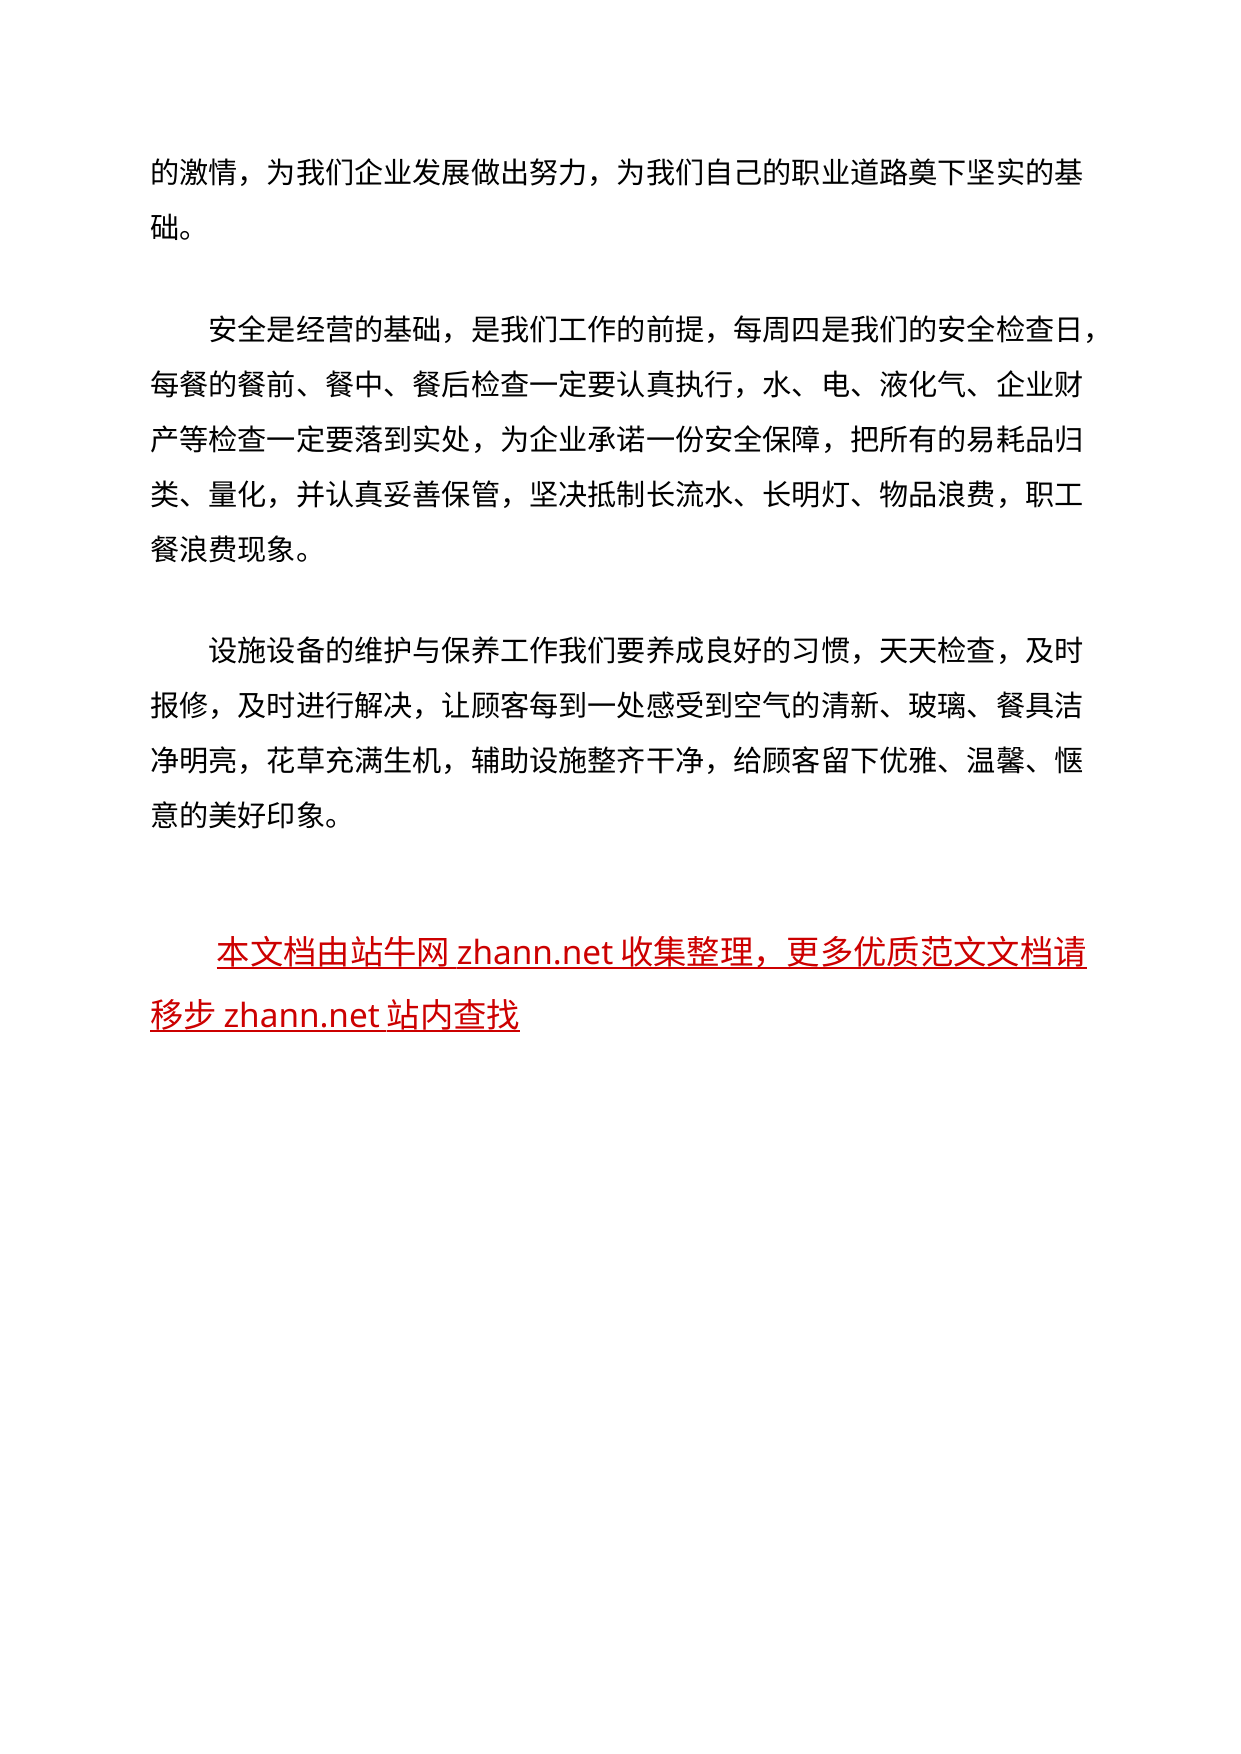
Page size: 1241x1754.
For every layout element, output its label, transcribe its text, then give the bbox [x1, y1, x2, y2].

text 安全是经营的基础，是我们工作的前提，每周四是我们的安全检查日，每餐的餐前、餐中、餐后检查一定要认真执行，水、电、液化气、企业财产等检查一定要落到实处，为企业承诺一份安全保障，把所有的易耗品归类、量化，并认真妥善保管，坚决抵制长流水、长明灯、物品浪费，职工餐浪费现象。 [150, 307, 1090, 568]
text 本文档由站牛网zhann.net收集整理，更多优质范文文档请移步zhann.net站内查找 [150, 926, 1090, 1037]
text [150, 150, 1090, 247]
text 设施设备的维护与保养工作我们要养成良好的习惯，天天检查，及时报修，及时进行解决，让顾客每到一处感受到空气的清新、玻璃、餐具洁净明亮，花草充满生机，辅助设施整齐干净，给顾客留下优雅、温馨、惬意的美好印象。 [150, 628, 1090, 835]
